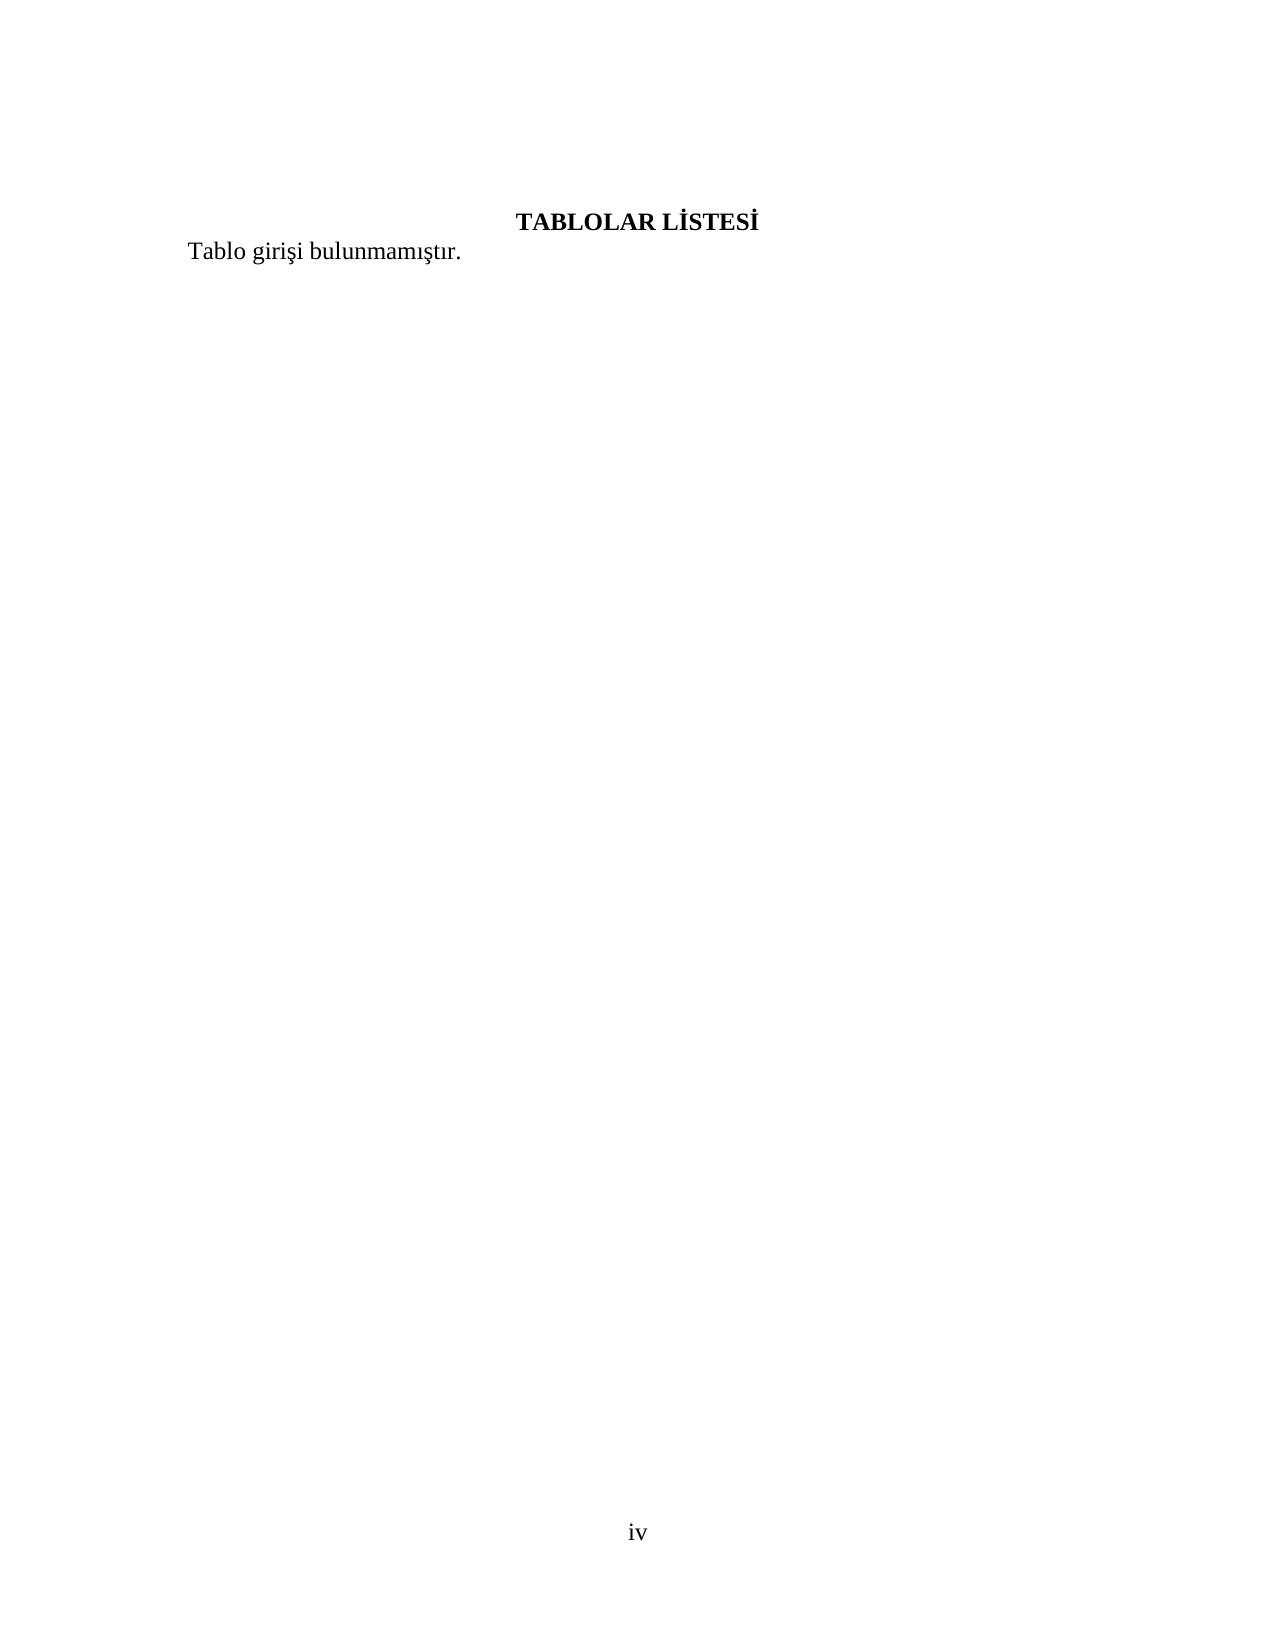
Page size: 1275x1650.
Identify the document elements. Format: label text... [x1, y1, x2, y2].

text TABLOLAR LİSTESİ [187, 207, 1087, 236]
text Tablo girişi bulunmamıştır. [187, 236, 1087, 265]
